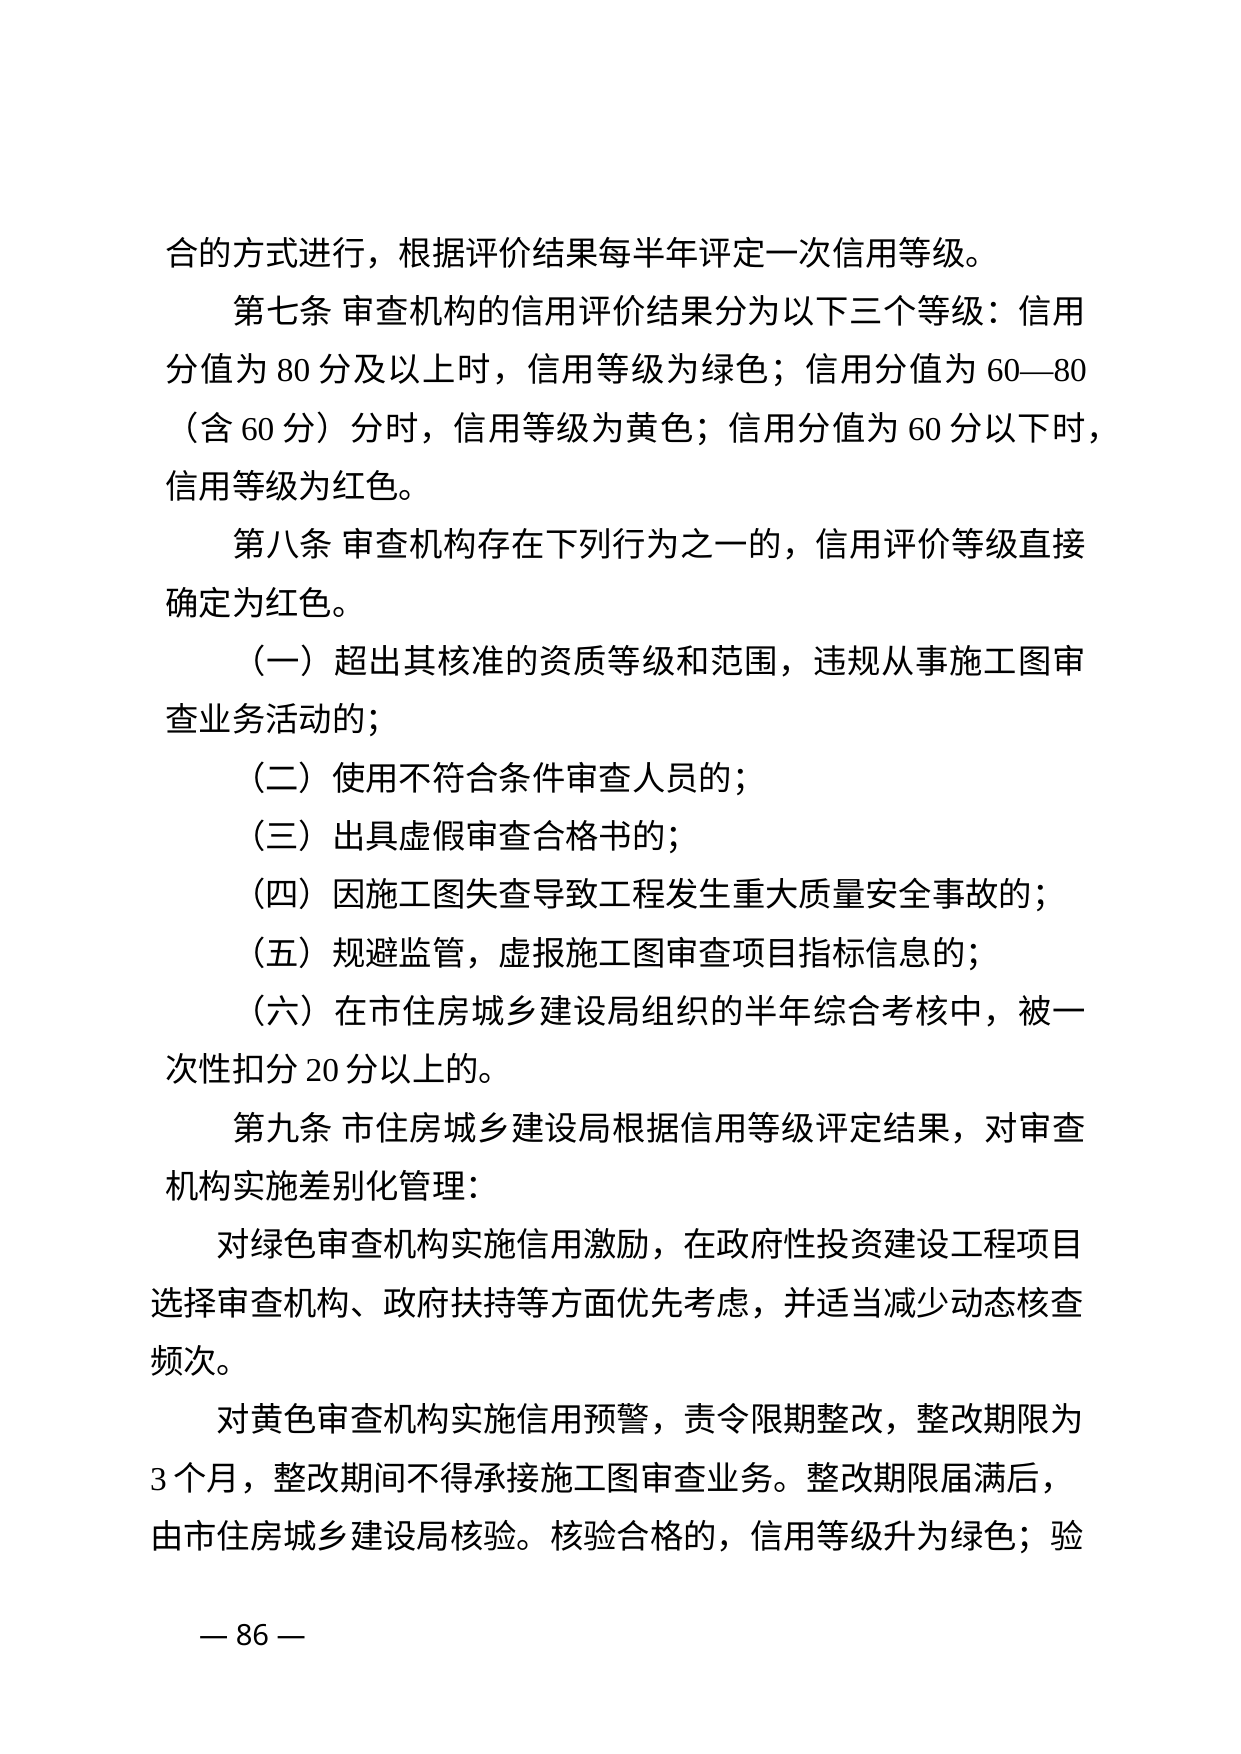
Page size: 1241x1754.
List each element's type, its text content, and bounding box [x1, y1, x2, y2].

text （二）使用不符合条件审查人员的； [165, 743, 1087, 802]
text （三）出具虚假审查合格书的； [165, 802, 1087, 860]
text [165, 218, 1087, 277]
text 第八条 审查机构存在下列行为之一的，信用评价等级直接确定为红色。 [165, 510, 1087, 627]
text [150, 1385, 1087, 1560]
text 对绿色审查机构实施信用激励，在政府性投资建设工程项目选择审查机构、政府扶持等方面优先考虑，并适当减少动态核查频次。 [150, 1210, 1087, 1385]
text （一）超出其核准的资质等级和范围，违规从事施工图审查业务活动的； [165, 627, 1087, 743]
text （五）规避监管，虚报施工图审查项目指标信息的； [165, 918, 1087, 977]
text 第七条 审查机构的信用评价结果分为以下三个等级：信用分值为80分及以上时，信用等级为绿色；信用分值为60—80（含60分）分时，信用等级为黄色；信用分值为60分以下时，信用等级为红色。 [165, 277, 1087, 510]
text （六）在市住房城乡建设局组织的半年综合考核中，被一次性扣分20分以上的。 [165, 977, 1087, 1093]
text （四）因施工图失查导致工程发生重大质量安全事故的； [165, 860, 1087, 918]
text 第九条 市住房城乡建设局根据信用等级评定结果，对审查机构实施差别化管理： [165, 1093, 1087, 1210]
